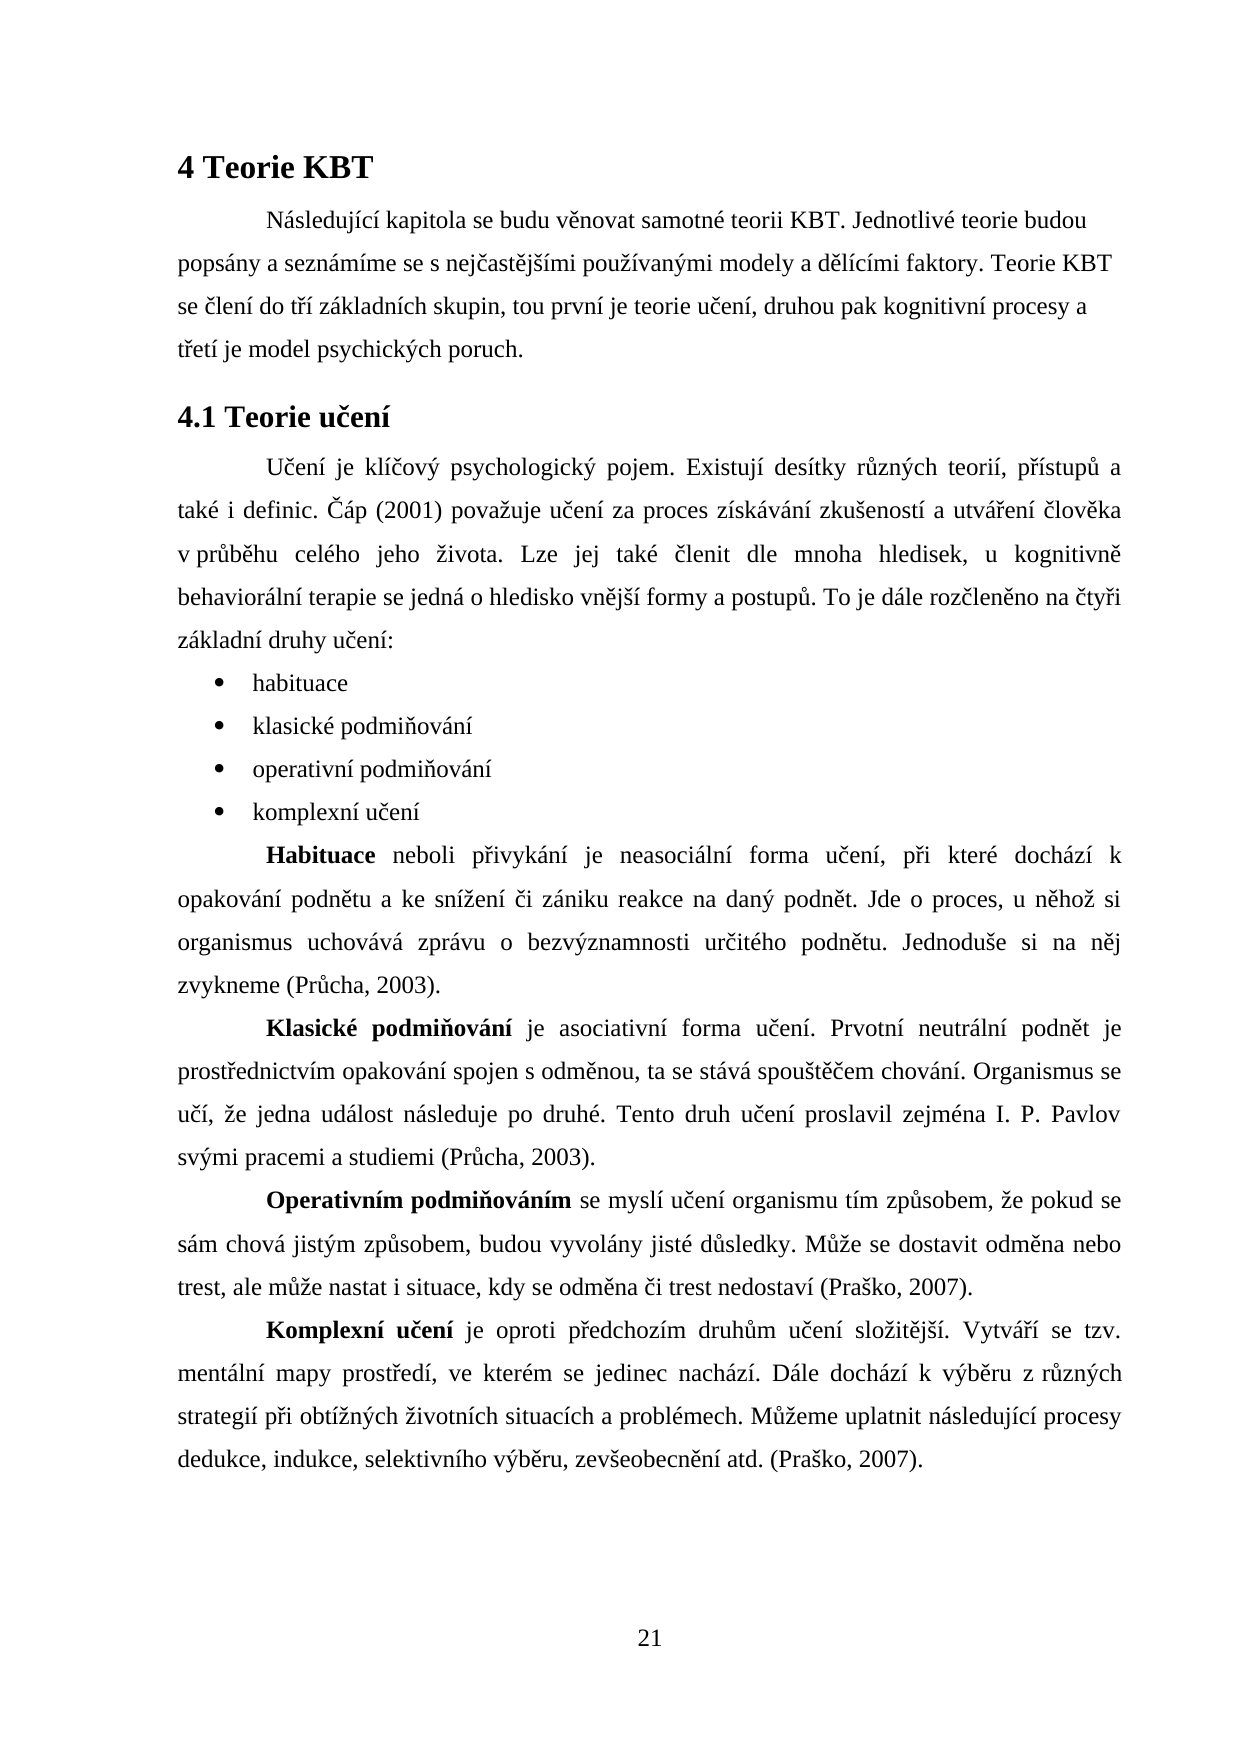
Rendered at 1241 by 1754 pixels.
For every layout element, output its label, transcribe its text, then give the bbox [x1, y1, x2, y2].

text Klasické podmiňování je asociativní forma učení. Prvotní neutrální podnět je prostřednictvím opakování spojen s odměnou, ta se stává spouštěčem chování. Organismus se učí, že jedna událost následuje po druhé. Tento druh učení proslavil zejména I. P. Pavlov svými pracemi a studiemi (Průcha, 2003). [177, 1013, 1122, 1171]
text Habituace neboli přivykání je neasociální forma učení, při které dochází k opakování podnětu a ke snížení či zániku reakce na daný podnět. Jde o proces, u něhož si organismus uchovává zprávu o bezvýznamnosti určitého podnětu. Jednoduše si na něj zvykneme (Průcha, 2003). [177, 841, 1122, 999]
list komplexní učení [215, 797, 1122, 826]
list operativní podmiňování [215, 754, 1122, 783]
text Komplexní učení je oproti předchozím druhům učení složitější. Vytváří se tzv. mentální mapy prostředí, ve kterém se jedinec nachází. Dále dochází k výběru z různých strategií při obtížných životních situacích a problémech. Můžeme uplatnit následující procesy dedukce, indukce, selektivního výběru, zevšeobecnění atd. (Praško, 2007). [177, 1315, 1122, 1473]
list klasické podmiňování [215, 711, 1122, 740]
list habituace [215, 668, 1122, 697]
text Učení je klíčový psychologický pojem. Existují desítky různých teorií, přístupů a také i definic. Čáp (2001) považuje učení za proces získávání zkušeností a utváření člověka v průběhu celého jeho života. Lze jej také členit dle mnoha hledisek, u kognitivně behaviorální terapie se jedná o hledisko vnější formy a postupů. To je dále rozčleněno na čtyři základní druhy učení: [177, 452, 1122, 654]
subtitle 4.1 Teorie učení [177, 398, 1122, 434]
subtitle 4 Teorie KBT [177, 148, 1122, 186]
text Následující kapitola se budu věnovat samotné teorii KBT. Jednotlivé teorie budou popsány a seznámíme se s nejčastějšími používanými modely a dělícími faktory. Teorie KBT se člení do tří základních skupin, tou první je teorie učení, druhou pak kognitivní procesy a třetí je model psychických poruch. [177, 205, 1122, 363]
text Operativním podmiňováním se myslí učení organismu tím způsobem, že pokud se sám chová jistým způsobem, budou vyvolány jisté důsledky. Může se dostavit odměna nebo trest, ale může nastat i situace, kdy se odměna či trest nedostaví (Praško, 2007). [177, 1186, 1122, 1301]
